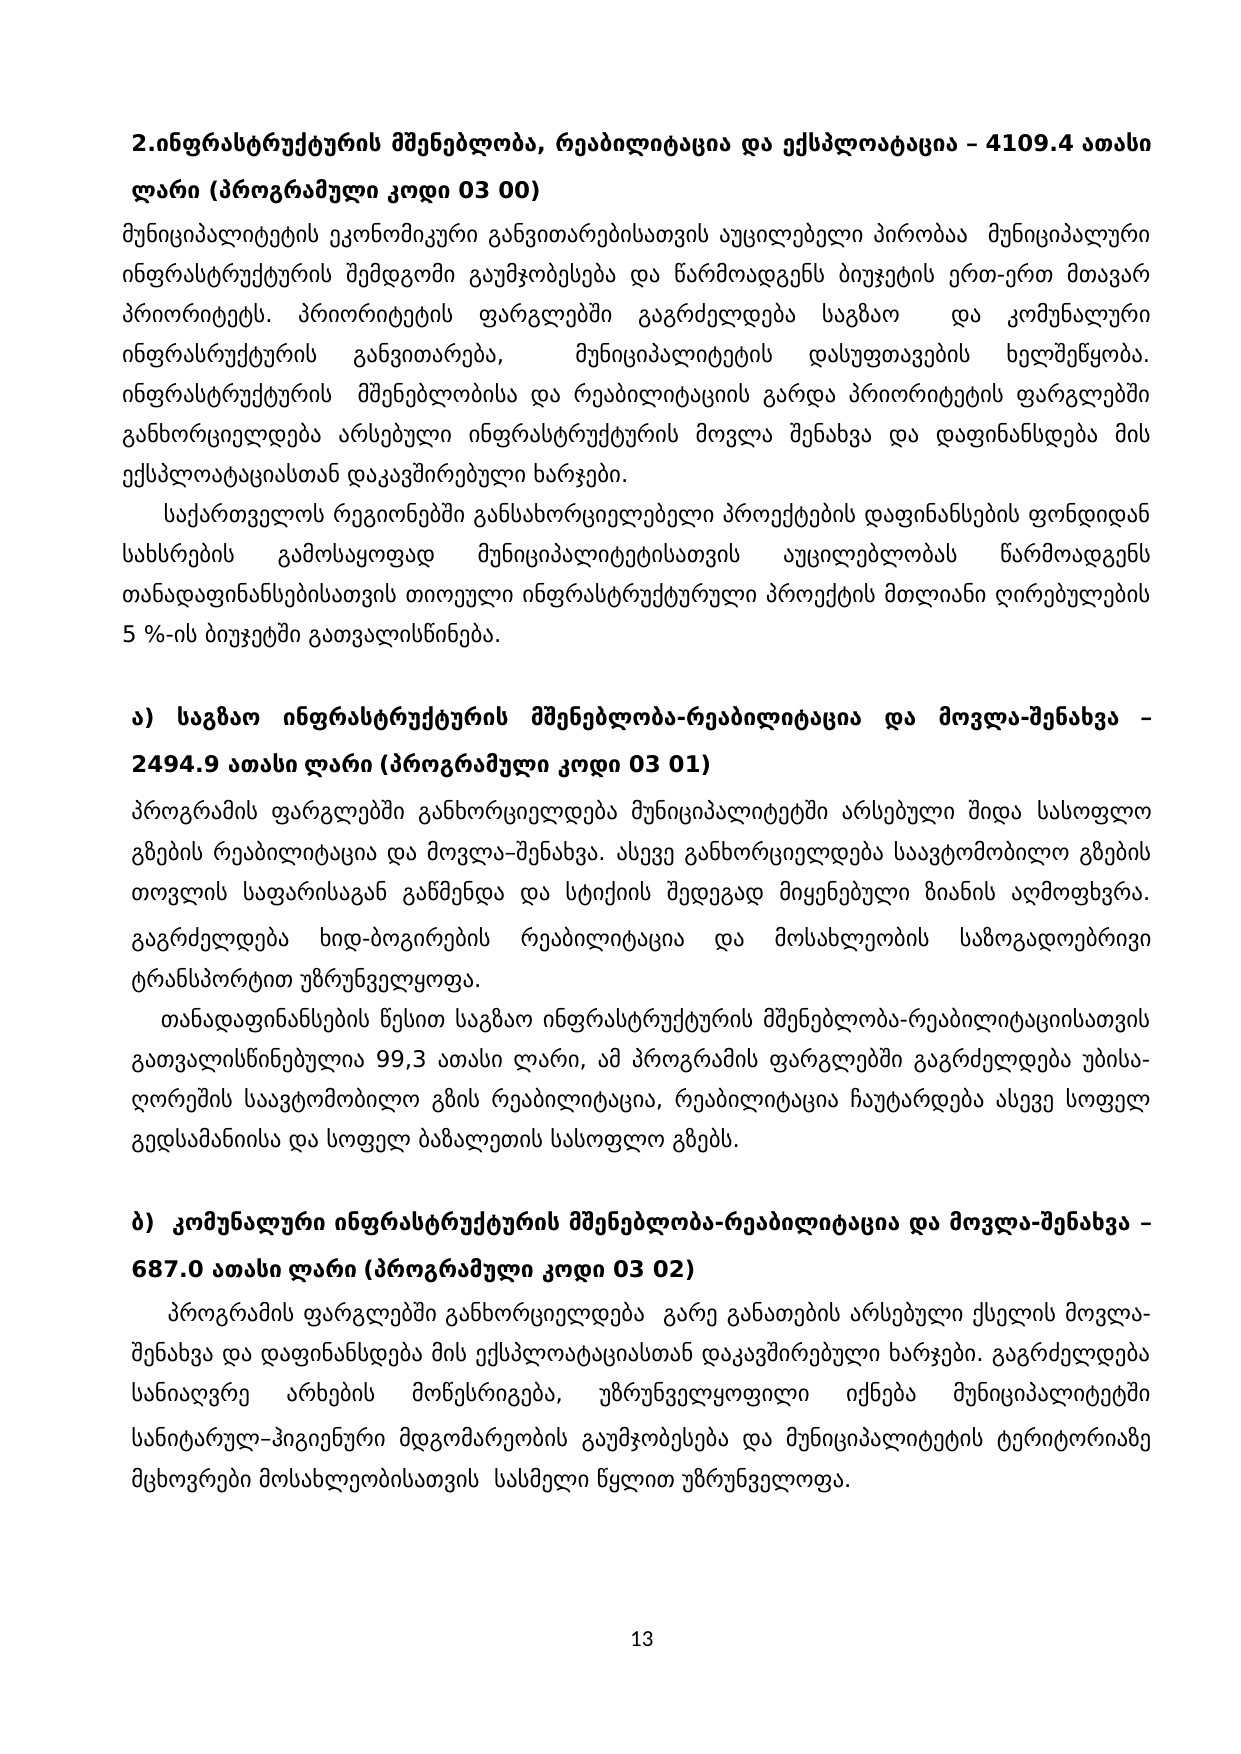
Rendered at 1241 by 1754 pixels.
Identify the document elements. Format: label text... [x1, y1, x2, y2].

list პროგრამის ფარგლებში განხორციელდება მუნიციპალიტეტში არსებული შიდა სასოფლო გზების რეაბილიტაცია და მოვლა–შენახვა. ასევე განხორციელდება საავტომობილო გზების თოვლის საფარისაგან გაწმენდა და სტიქიის შედეგად მიყენებული ზიანის აღმოფხვრა. გაგრძელდება ხიდ-ბოგირების რეაბილიტაცია და მოსახლეობის საზოგადოებრივი ტრანსპორტით უზრუნველყოფა. [131, 794, 1152, 993]
text საქართველოს რეგიონებში განსახორციელებელი პროექტების დაფინანსების ფონდიდან სახსრების გამოსაყოფად მუნიციპალიტეტისათვის აუცილებლობას წარმოადგენს თანადაფინანსებისათვის თიოეული ინფრასტრუქტურული პროექტის მთლიანი ღირებულების 5 %-ის ბიუჯეტში გათვალისწინება. [122, 501, 1152, 647]
text 2.ინფრასტრუქტურის მშენებლობა, რეაბილიტაცია და ექსპლოატაცია – 4109.4 ათასი ლარი (პროგრამული კოდი 03 00) [131, 127, 1152, 205]
list თანადაფინანსების წესით საგზაო ინფრასტრუქტურის მშენებლობა-რეაბილიტაციისათვის გათვალისწინებულია 99,3 ათასი ლარი, ამ პროგრამის ფარგლებში გაგრძელდება უბისა-ღორეშის საავტომობილო გზის რეაბილიტაცია, რეაბილიტაცია ჩაუტარდება ასევე სოფელ გედსამანიისა და სოფელ ბაზალეთის სასოფლო გზებს. [131, 1006, 1152, 1153]
list პროგრამის ფარგლებში განხორციელდება გარე განათების არსებული ქსელის მოვლა-შენახვა და დაფინანსდება მის ექსპლოატაციასთან დაკავშირებული ხარჯები. გაგრძელდება სანიაღვრე არხების მოწესრიგება, უზრუნველყოფილი იქნება მუნიციპალიტეტში სანიტარულ–ჰიგიენური მდგომარეობის გაუმჯობესება და მუნიციპალიტეტის ტერიტორიაზე მცხოვრები მოსახლეობისათვის სასმელი წყლით უზრუნველოფა. [131, 1300, 1152, 1493]
list ა) საგზაო ინფრასტრუქტურის მშენებლობა-რეაბილიტაცია და მოვლა-შენახვა – 2494.9 ათასი ლარი (პროგრამული კოდი 03 01) [131, 701, 1152, 779]
list ბ) კომუნალური ინფრასტრუქტურის მშენებლობა-რეაბილიტაცია და მოვლა-შენახვა – 687.0 ათასი ლარი (პროგრამული კოდი 03 02) [131, 1206, 1152, 1284]
text მუნიციპალიტეტის ეკონომიკური განვითარებისათვის აუცილებელი პირობაა მუნიციპალური ინფრასტრუქტურის შემდგომი გაუმჯობესება და წარმოადგენს ბიუჯეტის ერთ-ერთ მთავარ პრიორიტეტს. პრიორიტეტის ფარგლებში გაგრძელდება საგზაო და კომუნალური ინფრასრუქტურის განვითარება, მუნიციპალიტეტის დასუფთავების ხელშეწყობა. ინფრასტრუქტურის მშენებლობისა და რეაბილიტაციის გარდა პრიორიტეტის ფარგლებში განხორციელდება არსებული ინფრასტრუქტურის მოვლა შენახვა და დაფინანსდება მის ექსპლოატაციასთან დაკავშირებული ხარჯები. [122, 221, 1152, 487]
